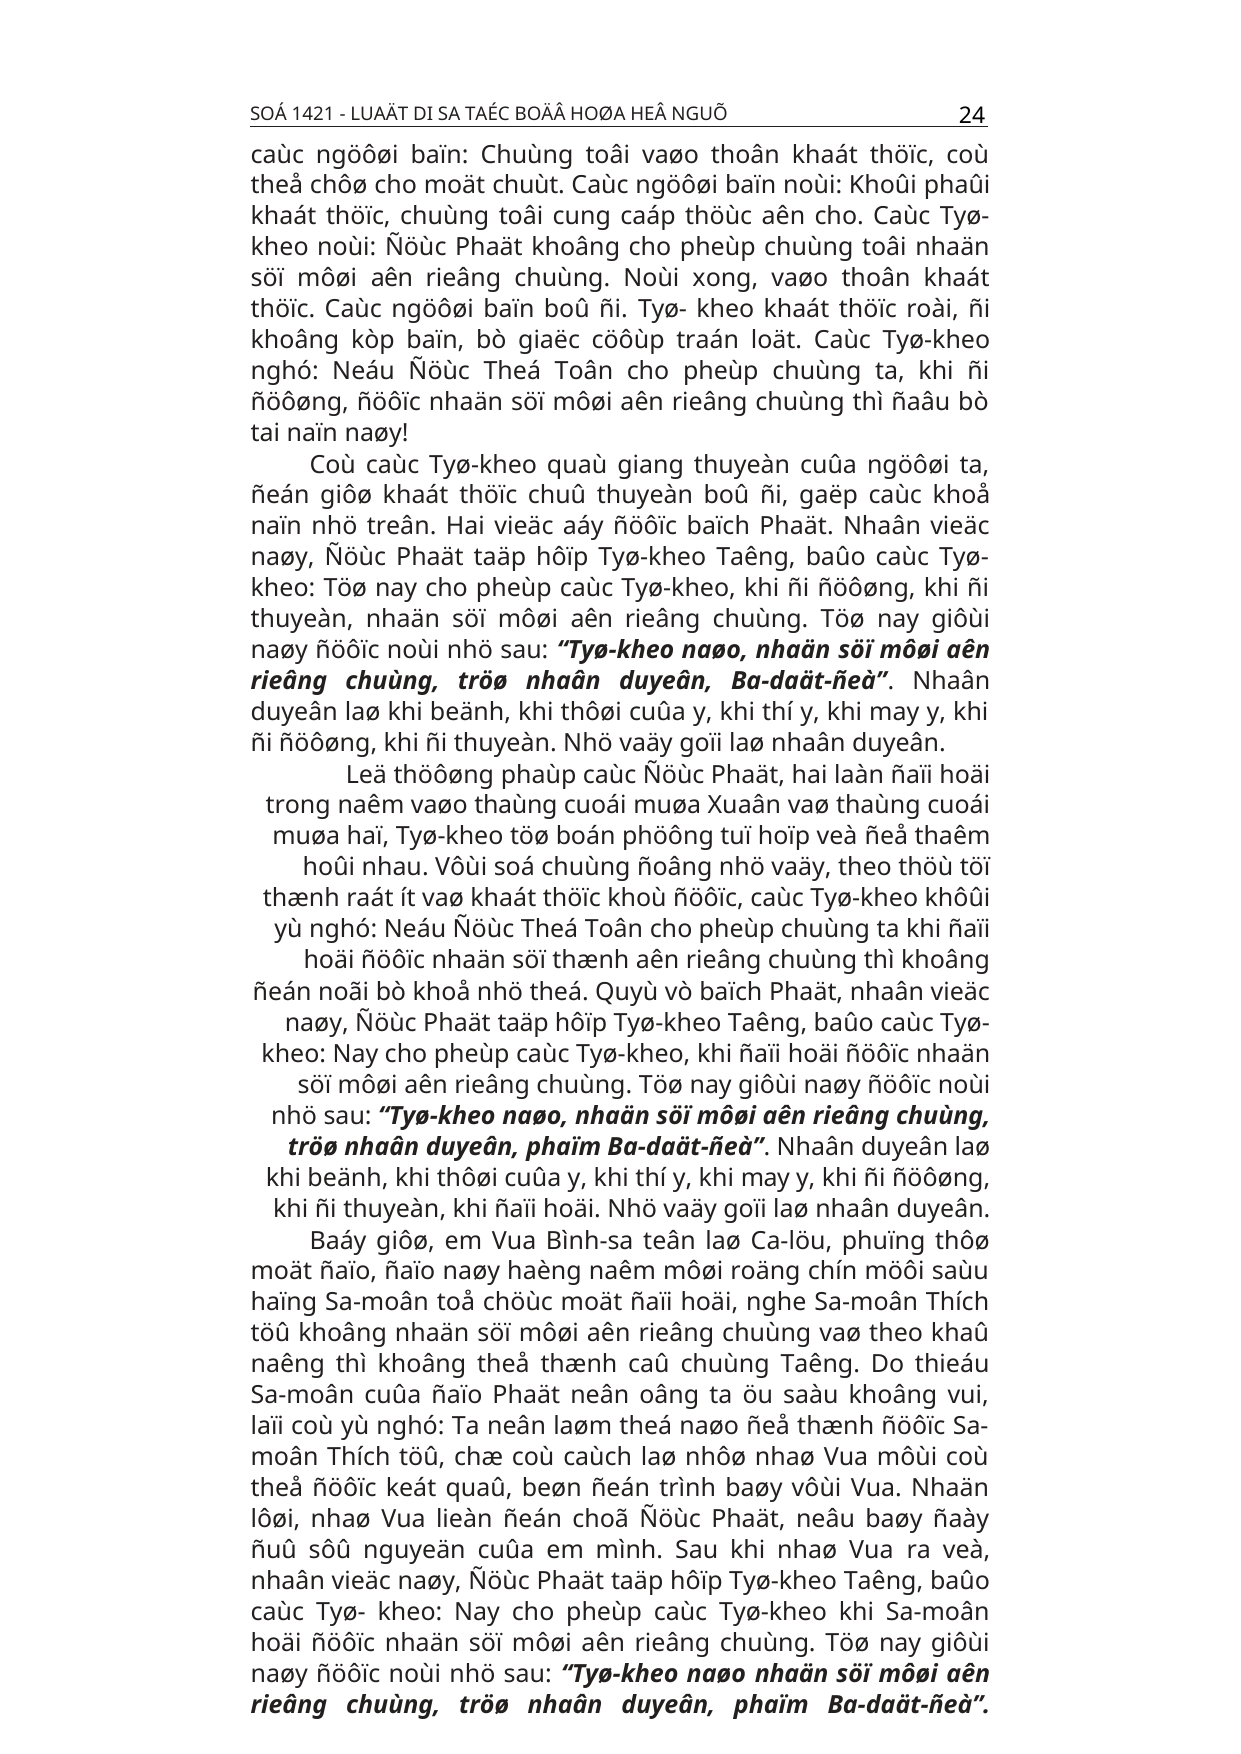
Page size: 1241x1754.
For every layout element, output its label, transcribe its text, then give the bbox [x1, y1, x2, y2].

text Coù caùc Tyø-kheo quaù giang thuyeàn cuûa ngöôøi ta, ñeán giôø khaát thöïc chuû thuyeàn boû ñi, gaëp caùc khoå naïn nhö treân. Hai vieäc aáy ñöôïc baïch Phaät. Nhaân vieäc naøy, Ñöùc Phaät taäp hôïp Tyø-kheo Taêng, baûo caùc Tyø-kheo: Töø nay cho pheùp caùc Tyø-kheo, khi ñi ñöôøng, khi ñi thuyeàn, nhaän söï môøi aên rieâng chuùng. Töø nay giôùi naøy ñöôïc noùi nhö sau: “Tyø-kheo naøo, nhaän söï môøi aên rieâng chuùng, tröø nhaân duyeân, Ba-daät-ñeà”. Nhaân duyeân laø khi beänh, khi thôøi cuûa y, khi thí y, khi may y, khi ñi ñöôøng, khi ñi thuyeàn. Nhö vaäy goïi laø nhaân duyeân. [250, 449, 990, 759]
text Leä thöôøng phaùp caùc Ñöùc Phaät, hai laàn ñaïi hoäi trong naêm vaøo thaùng cuoái muøa Xuaân vaø thaùng cuoái muøa haï, Tyø-kheo töø boán phöông tuï hoïp veà ñeå thaêm hoûi nhau. Vôùi soá chuùng ñoâng nhö vaäy, theo thöù töï thænh raát ít vaø khaát thöïc khoù ñöôïc, caùc Tyø-kheo khôûi yù nghó: Neáu Ñöùc Theá Toân cho pheùp chuùng ta khi ñaïi hoäi ñöôïc nhaän söï thænh aên rieâng chuùng thì khoâng ñeán noãi bò khoå nhö theá. Quyù vò baïch Phaät, nhaân vieäc naøy, Ñöùc Phaät taäp hôïp Tyø-kheo Taêng, baûo caùc Tyø-kheo: Nay cho pheùp caùc Tyø-kheo, khi ñaïi hoäi ñöôïc nhaän söï môøi aên rieâng chuùng. Töø nay giôùi naøy ñöôïc noùi nhö sau: “Tyø-kheo naøo, nhaän söï môøi aên rieâng chuùng, tröø nhaân duyeân, phaïm Ba-daät-ñeà”. Nhaân duyeân laø khi beänh, khi thôøi cuûa y, khi thí y, khi may y, khi ñi ñöôøng, khi ñi thuyeàn, khi ñaïi hoäi. Nhö vaäy goïi laø nhaân duyeân. [251, 759, 990, 1224]
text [250, 1224, 990, 1721]
text caùc ngöôøi baïn: Chuùng toâi vaøo thoân khaát thöïc, coù theå chôø cho moät chuùt. Caùc ngöôøi baïn noùi: Khoûi phaûi khaát thöïc, chuùng toâi cung caáp thöùc aên cho. Caùc Tyø-kheo noùi: Ñöùc Phaät khoâng cho pheùp chuùng toâi nhaän söï môøi aên rieâng chuùng. Noùi xong, vaøo thoân khaát thöïc. Caùc ngöôøi baïn boû ñi. Tyø- kheo khaát thöïc roài, ñi khoâng kòp baïn, bò giaëc cöôùp traán loät. Caùc Tyø-kheo nghó: Neáu Ñöùc Theá Toân cho pheùp chuùng ta, khi ñi ñöôøng, ñöôïc nhaän söï môøi aên rieâng chuùng thì ñaâu bò tai naïn naøy! [250, 138, 990, 449]
